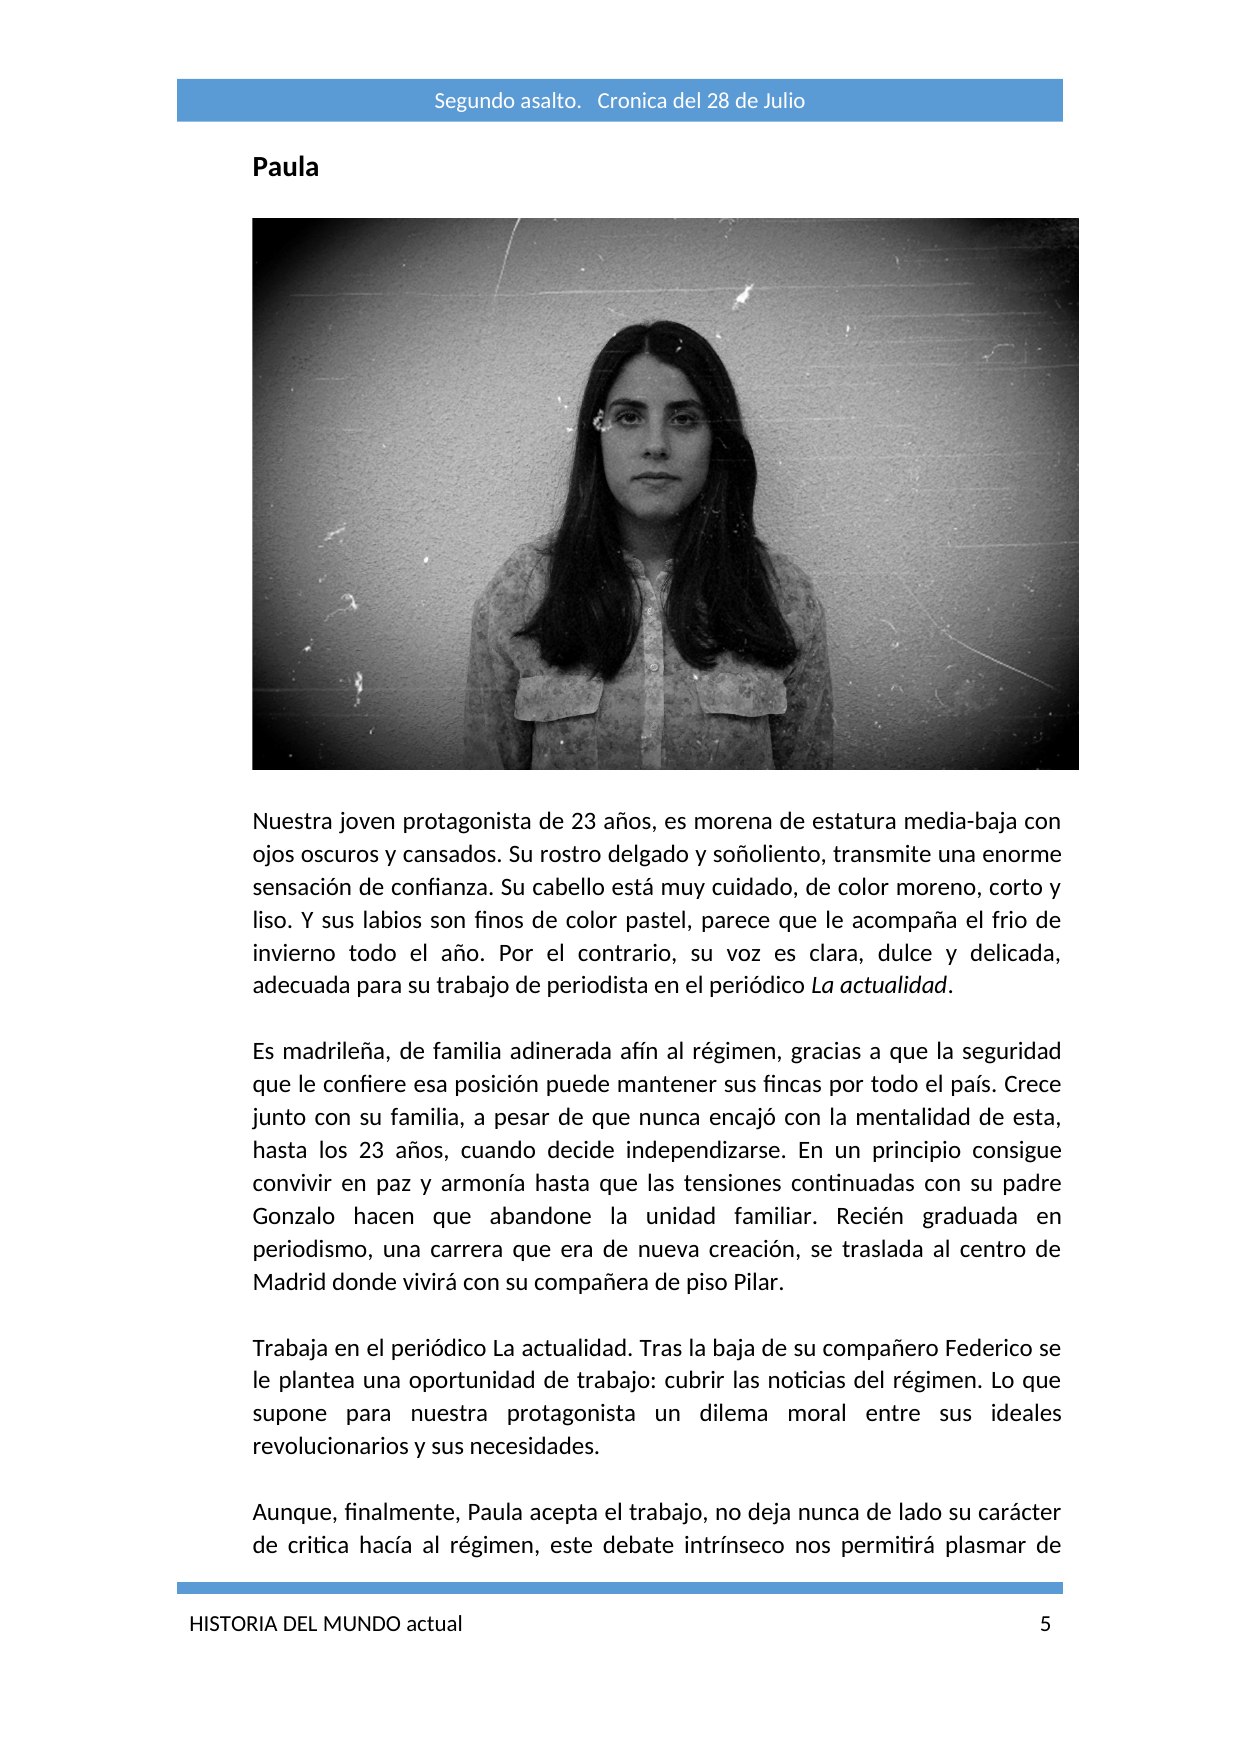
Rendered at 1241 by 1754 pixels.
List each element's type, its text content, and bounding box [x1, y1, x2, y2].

list Es madrileña, de familia adinerada afín al régimen, gracias a que la seguridad que le confiere esa posición puede mantener sus fincas por todo el país. Crece junto con su familia, a pesar de que nunca encajó con la mentalidad de esta, hasta los 23 años, cuando decide independizarse. En un principio consigue convivir en paz y armonía hasta que las tensiones continuadas con su padre Gonzalo hacen que abandone la unidad familiar. Recién graduada en periodismo, una carrera que era de nueva creación, se traslada al centro de Madrid donde vivirá con su compañera de piso Pilar. [252, 1035, 1063, 1296]
list Paula [252, 148, 1063, 183]
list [252, 1496, 1063, 1560]
picture [252, 218, 1079, 770]
list Trabaja en el periódico La actualidad. Tras la baja de su compañero Federico se le plantea una oportunidad de trabajo: cubrir las noticias del régimen. Lo que supone para nuestra protagonista un dilema moral entre sus ideales revolucionarios y sus necesidades. [252, 1332, 1063, 1461]
list Nuestra joven protagonista de 23 años, es morena de estatura media-baja con ojos oscuros y cansados. Su rostro delgado y soñoliento, transmite una enorme sensación de confianza. Su cabello está muy cuidado, de color moreno, corto y liso. Y sus labios son finos de color pastel, parece que le acompaña el frio de invierno todo el año. Por el contrario, su voz es clara, dulce y delicada, adecuada para su trabajo de periodista en el periódico La actualidad. [252, 805, 1063, 1000]
